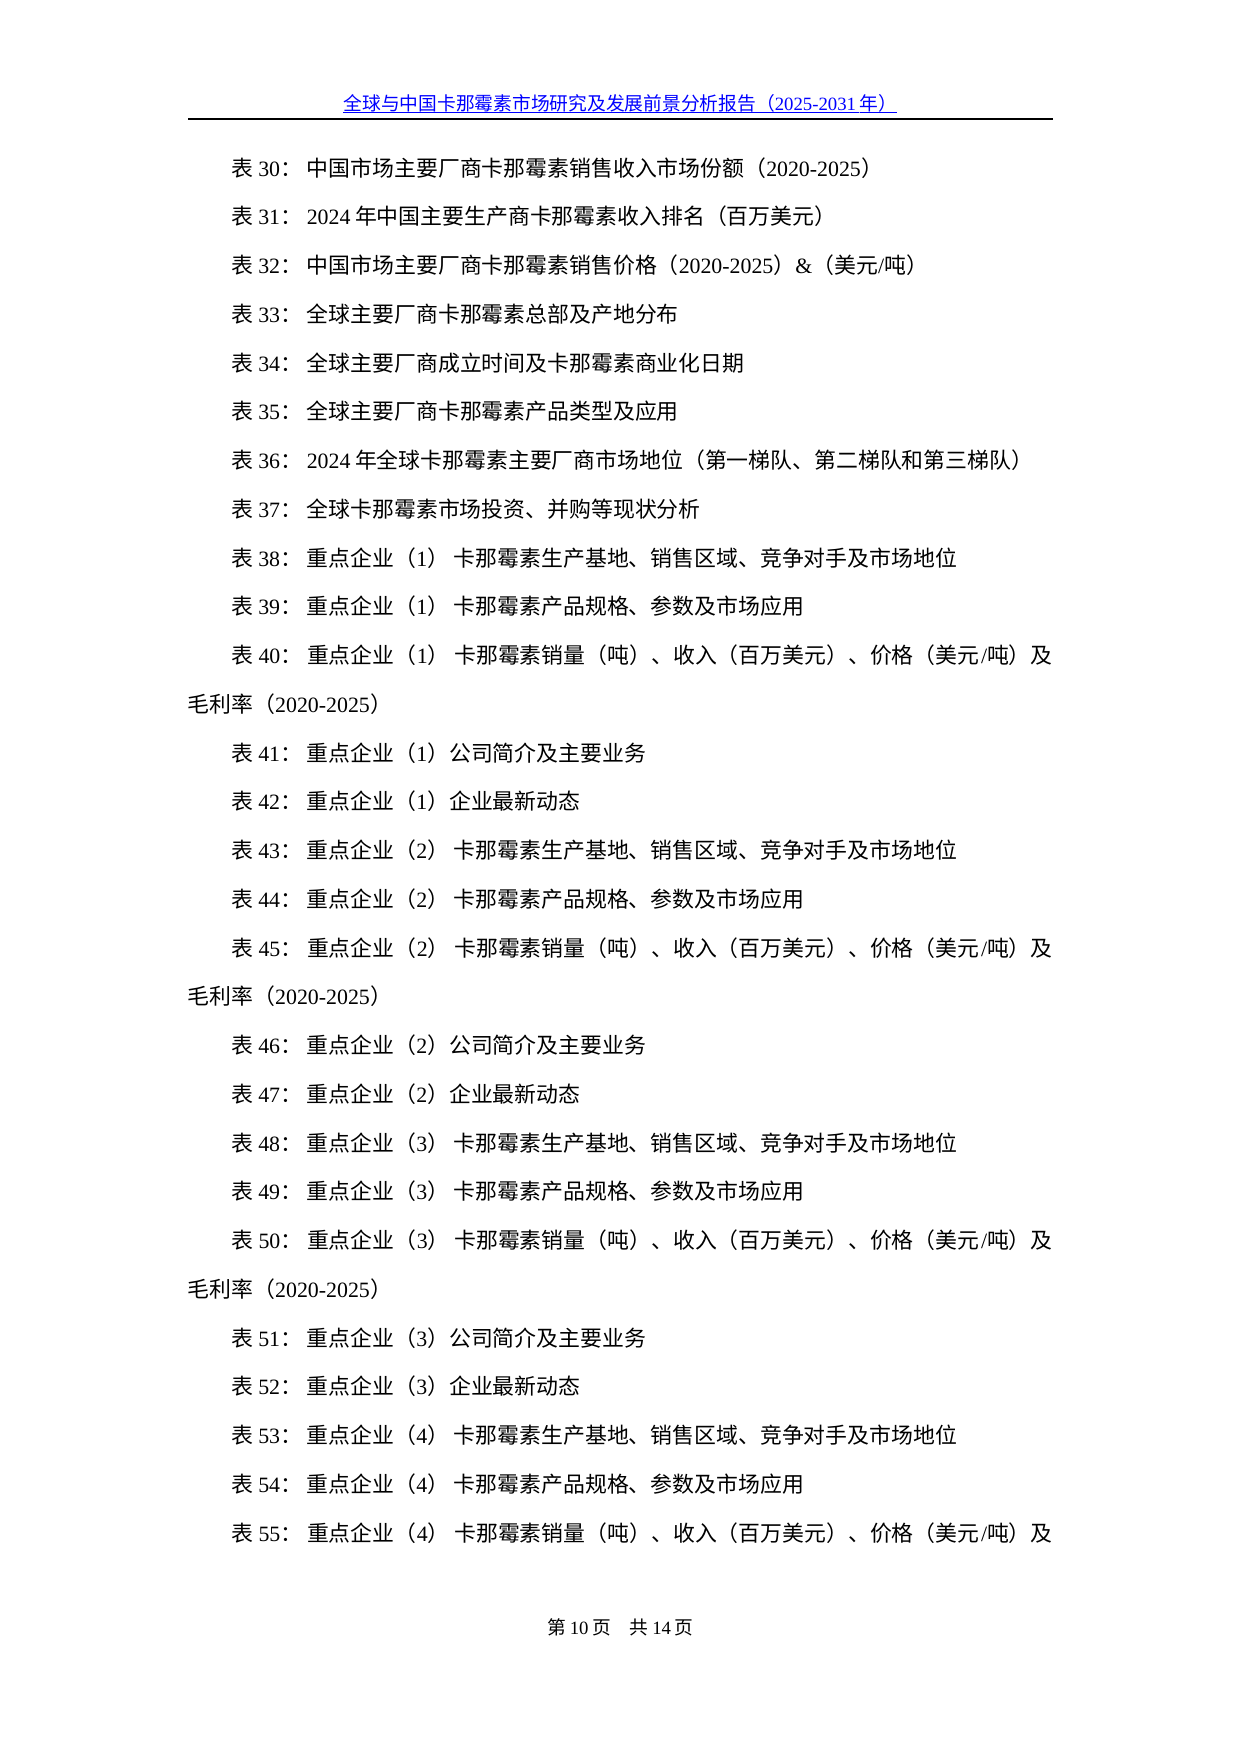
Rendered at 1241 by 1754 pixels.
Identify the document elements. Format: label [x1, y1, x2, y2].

text [187, 150, 1053, 1548]
